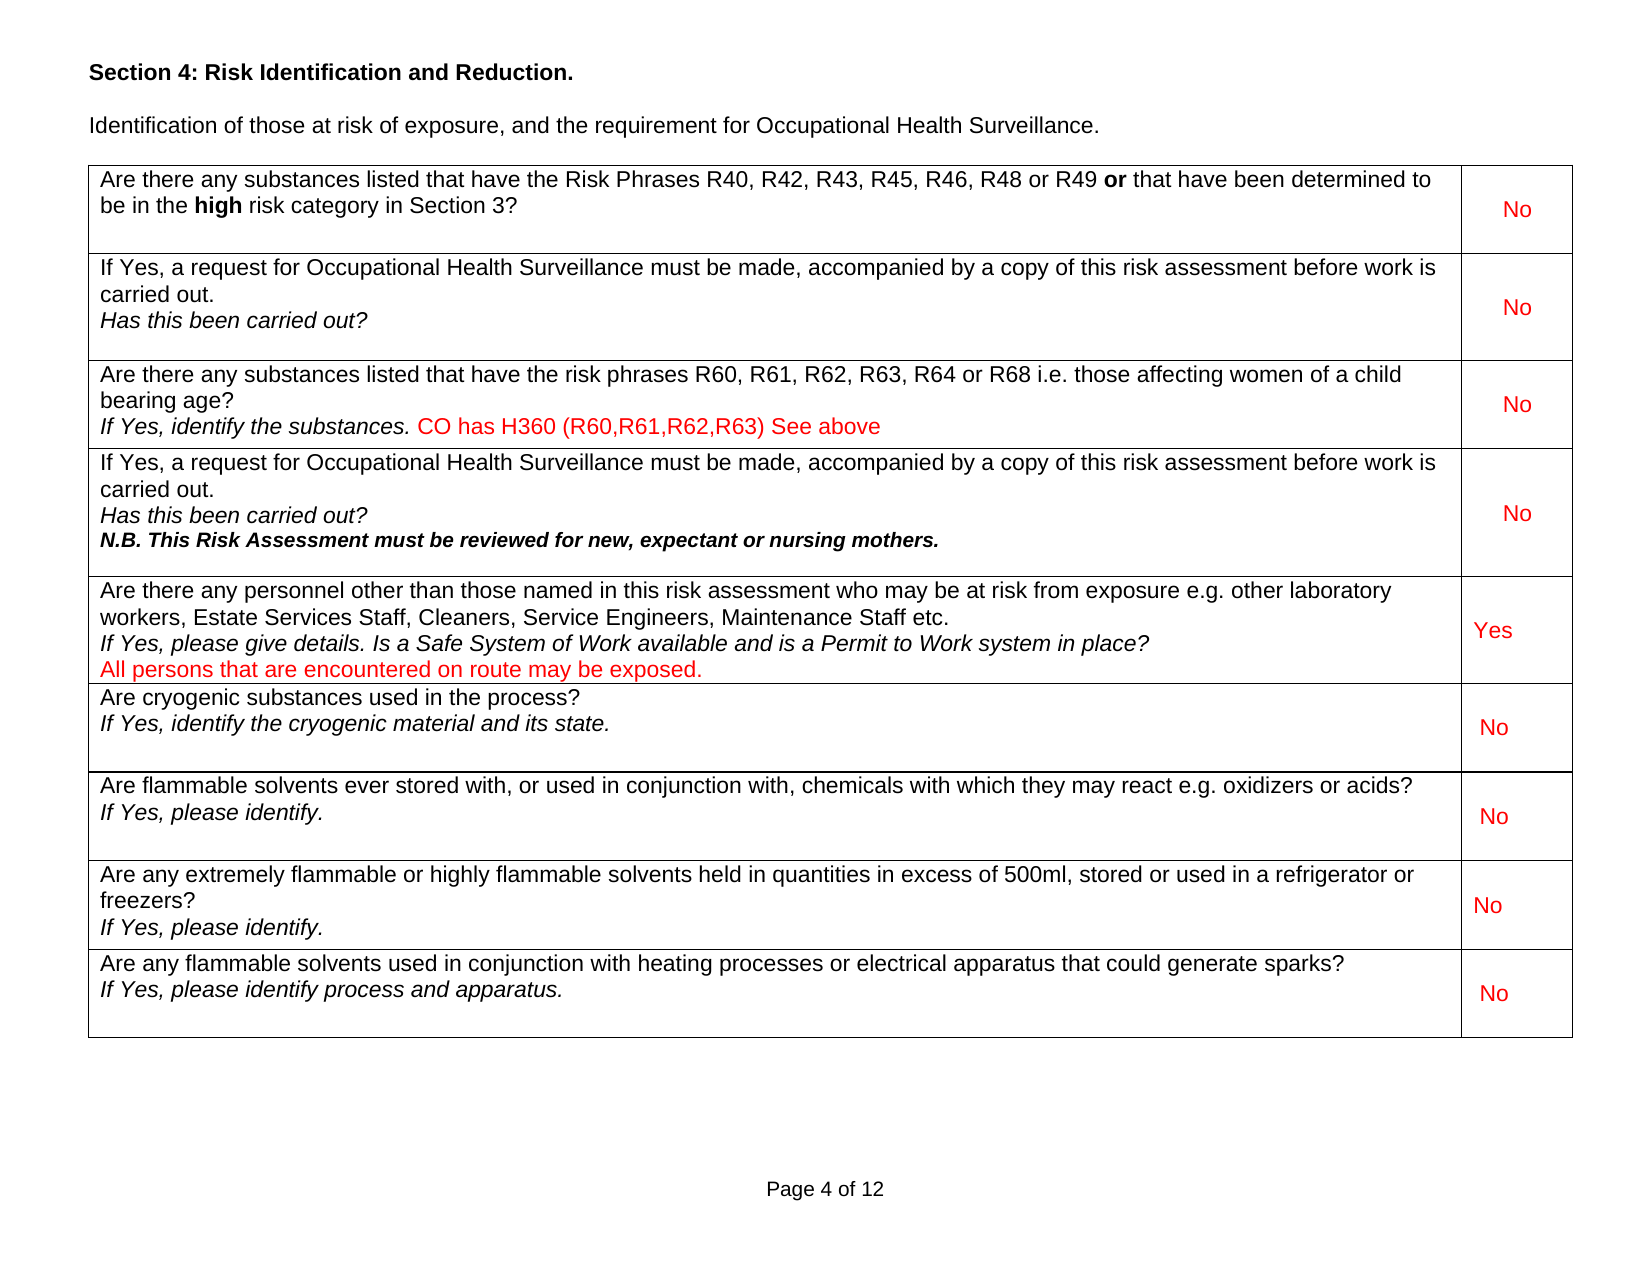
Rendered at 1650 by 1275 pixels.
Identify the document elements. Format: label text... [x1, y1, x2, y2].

table_cell No [1462, 684, 1572, 771]
table_cell No [1462, 773, 1572, 860]
table_header Are there any substances listed that have the Risk Phrases R40, R42, R43, R45, R46, R48 or R49 or that have been determined to be in the high risk category in Section 3? [89, 166, 1461, 253]
text Section 4: Risk Identification and Reduction. [89, 59, 1561, 85]
table_cell No [1462, 449, 1572, 576]
table_cell Are flammable solvents ever stored with, or used in conjunction with, chemicals with which they may react e.g. oxidizers or acids? If Yes, please identify. [89, 773, 1461, 860]
table_cell Are there any personnel other than those named in this risk assessment who may be at risk from exposure e.g. other laboratory workers, Estate Services Staff, Cleaners, Service Engineers, Maintenance Staff etc. If Yes, please give details. Is a Safe System of Work available and is a Permit to Work system in place? All persons that are encountered on route may be exposed. [89, 577, 1461, 683]
table_cell No [1462, 254, 1572, 359]
table_cell No [1462, 361, 1572, 448]
table_cell No [1462, 950, 1572, 1037]
table_cell No [1462, 861, 1572, 949]
table_cell Are any extremely flammable or highly flammable solvents held in quantities in excess of 500ml, stored or used in a refrigerator or freezers? If Yes, please identify. [89, 861, 1461, 949]
table_cell If Yes, a request for Occupational Health Surveillance must be made, accompanied by a copy of this risk assessment before work is carried out. Has this been carried out? N.B. This Risk Assessment must be reviewed for new, expectant or nursing mothers. [89, 449, 1461, 576]
table_cell Are any flammable solvents used in conjunction with heating processes or electrical apparatus that could generate sparks? If Yes, please identify process and apparatus. [89, 950, 1461, 1037]
table_cell Are cryogenic substances used in the process? If Yes, identify the cryogenic material and its state. [89, 684, 1461, 771]
table_cell If Yes, a request for Occupational Health Surveillance must be made, accompanied by a copy of this risk assessment before work is carried out. Has this been carried out? [89, 254, 1461, 359]
text Identification of those at risk of exposure, and the requirement for Occupational Health Surveillance. [89, 112, 1561, 138]
table_header No [1462, 166, 1572, 253]
table_cell Are there any substances listed that have the risk phrases R60, R61, R62, R63, R64 or R68 i.e. those affecting women of a child bearing age? If Yes, identify the substances. CO has H360 (R60,R61,R62,R63) See above [89, 361, 1461, 448]
table_cell Yes [1462, 577, 1572, 683]
